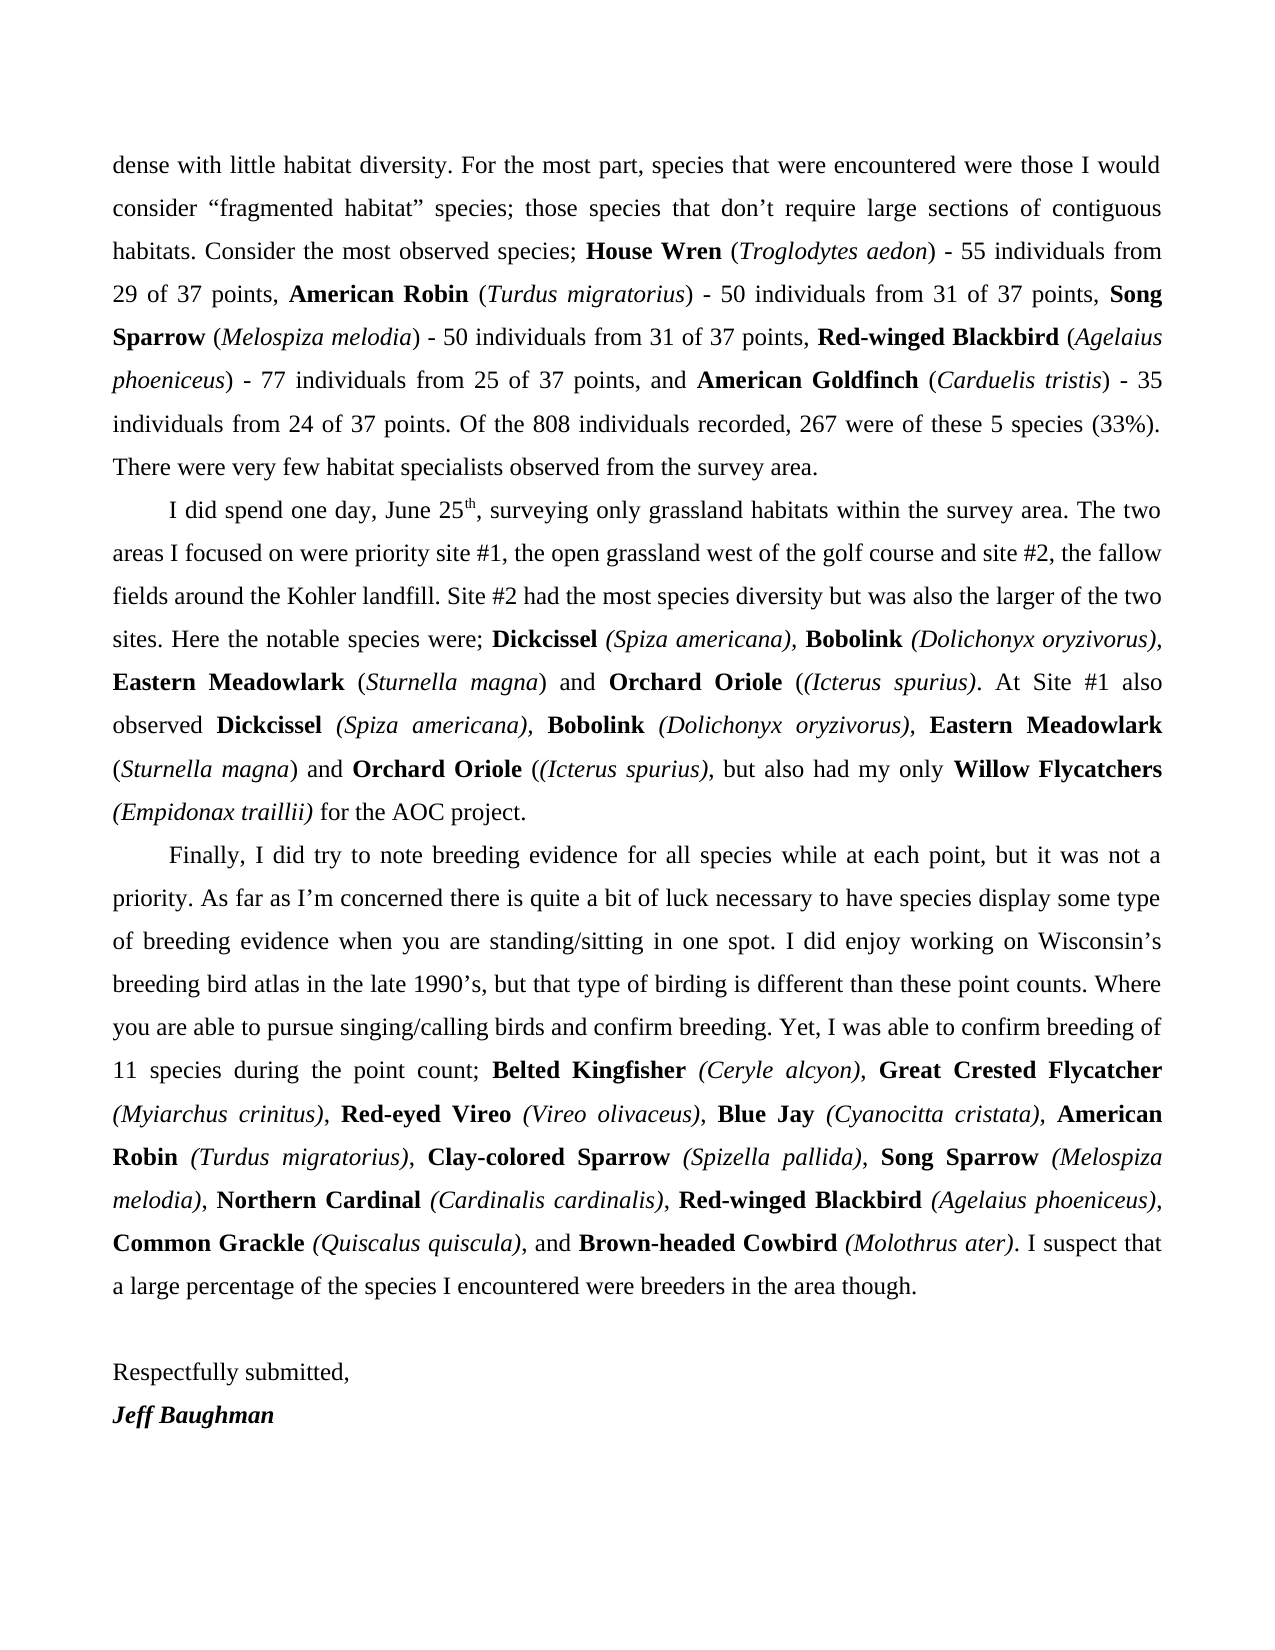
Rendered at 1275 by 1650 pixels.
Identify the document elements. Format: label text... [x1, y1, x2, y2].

text Finally, I did try to note breeding evidence for all species while at each point, but it was not a priority. As far as I’m concerned there is quite a bit of luck necessary to have species display some type of breeding evidence when you are standing/sitting in one spot. I did enjoy working on Wisconsin’s breeding bird atlas in the late 1990’s, but that type of birding is different than these point counts. Where you are able to pursue singing/calling birds and confirm breeding. Yet, I was able to confirm breeding of 11 species during the point count; Belted Kingfisher (Ceryle alcyon), Great Crested Flycatcher (Myiarchus crinitus), Red-eyed Vireo (Vireo olivaceus), Blue Jay (Cyanocitta cristata), American Robin (Turdus migratorius), Clay-colored Sparrow (Spizella pallida), Song Sparrow (Melospiza melodia), Northern Cardinal (Cardinalis cardinalis), Red-winged Blackbird (Agelaius phoeniceus), Common Grackle (Quiscalus quiscula), and Brown-headed Cowbird (Molothrus ater). I suspect that a large percentage of the species I encountered were breeders in the area though. [112, 840, 1162, 1300]
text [112, 150, 1162, 481]
text Respectfully submitted, [112, 1357, 1162, 1386]
text I did spend one day, June 25th, surveying only grassland habitats within the survey area. The two areas I focused on were priority site #1, the open grassland west of the golf course and site #2, the fallow fields around the Kohler landfill. Site #2 had the most species diversity but was also the larger of the two sites. Here the notable species were; Dickcissel (Spiza americana), Bobolink (Dolichonyx oryzivorus), Eastern Meadowlark (Sturnella magna) and Orchard Oriole ((Icterus spurius). At Site #1 also observed Dickcissel (Spiza americana), Bobolink (Dolichonyx oryzivorus), Eastern Meadowlark (Sturnella magna) and Orchard Oriole ((Icterus spurius), but also had my only Willow Flycatchers (Empidonax traillii) for the AOC project. [112, 495, 1162, 826]
text Jeff Baughman [112, 1401, 1162, 1429]
